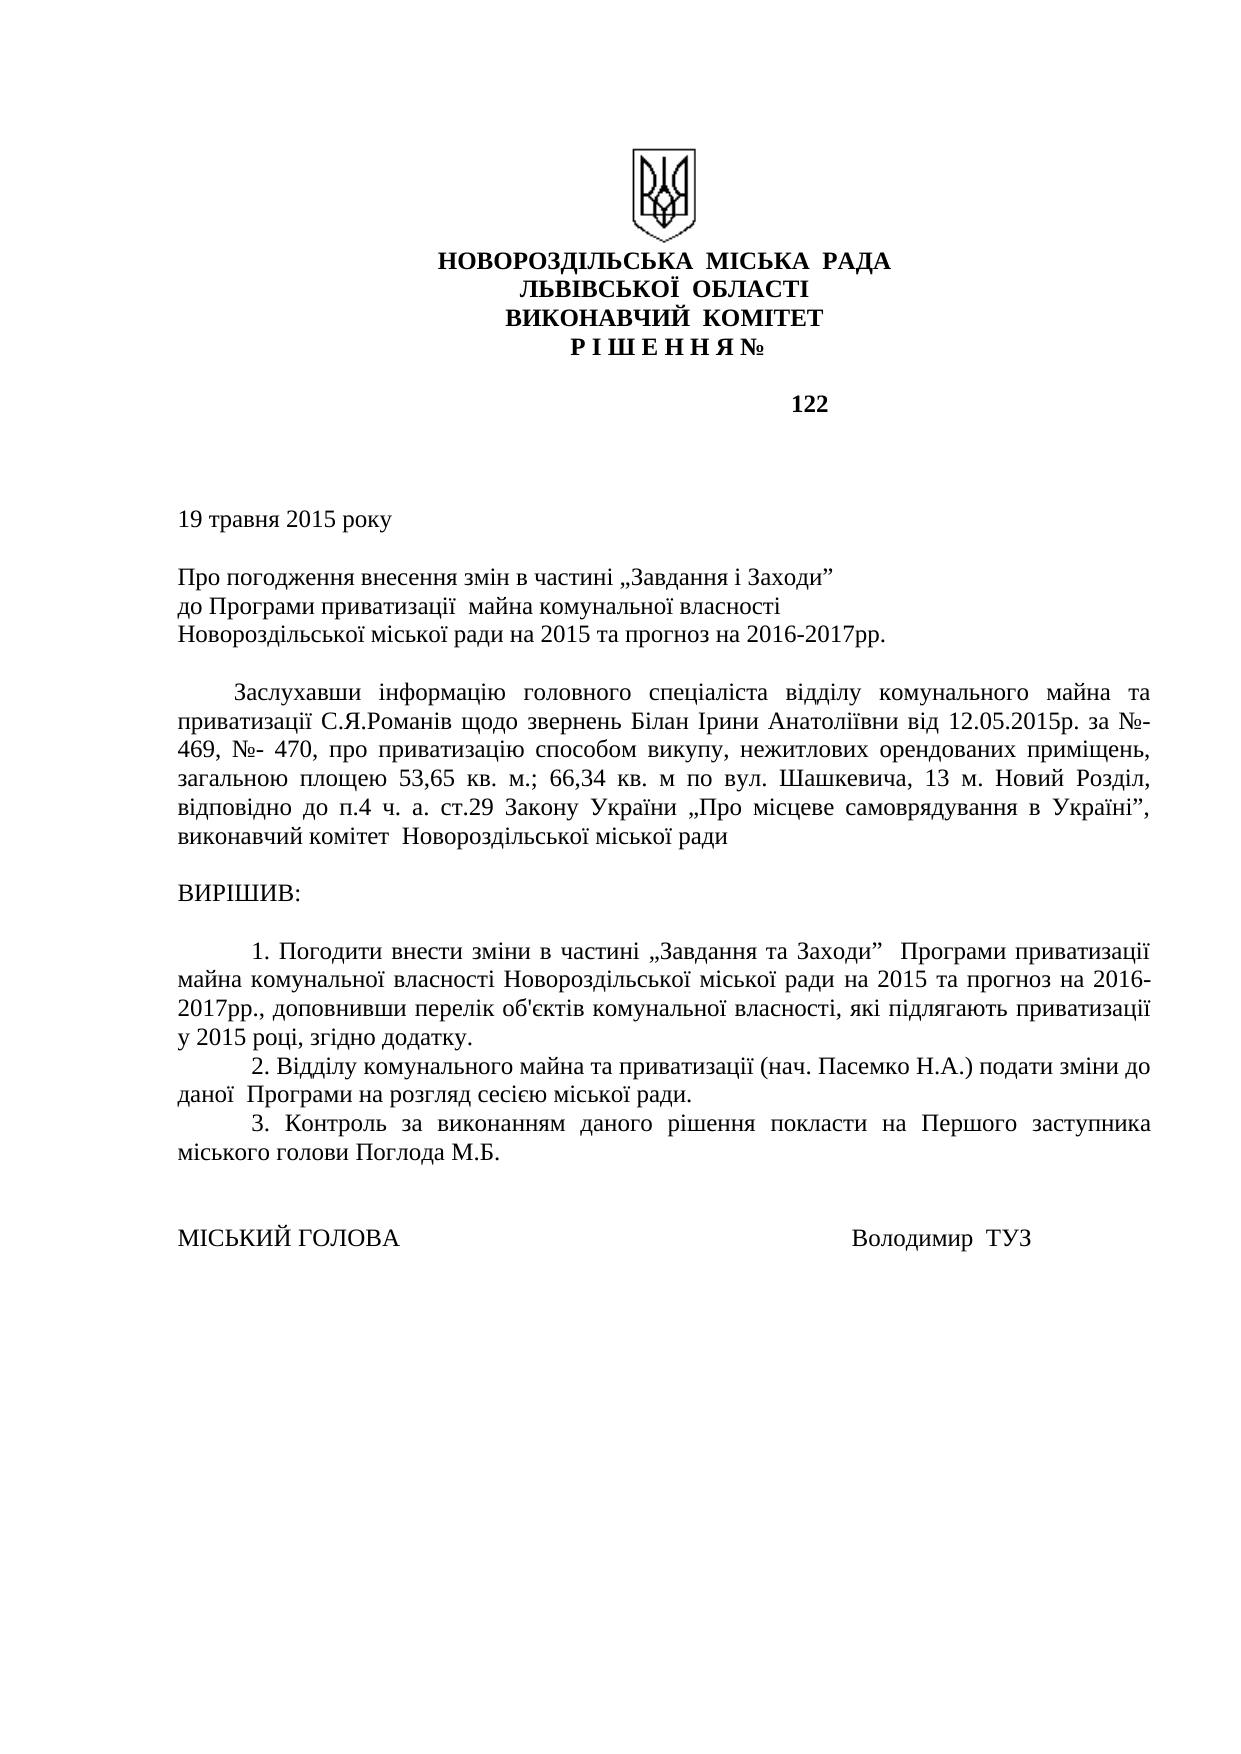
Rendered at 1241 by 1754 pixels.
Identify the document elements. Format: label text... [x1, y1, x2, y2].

text 2. Відділу комунального майна та приватизації (нач. Пасемко Н.А.) подати зміни до даної Програми на розгляд сесією міської ради. [177, 1051, 1152, 1108]
text ЛЬВІВСЬКОЇ ОБЛАСТІ [177, 274, 1152, 303]
text 1. Погодити внести зміни в частині „Завдання та Заходи” Програми приватизації майна комунальної власності Новороздільської міської ради на 2015 та прогноз на 2016-2017рр., доповнивши перелік об'єктів комунальної власності, які підлягають приватизації у 2015 році, згідно додатку. [177, 936, 1152, 1051]
text Про погодження внесення змін в частині „Завдання і Заходи” [177, 562, 1152, 591]
text 19 травня 2015 року [177, 504, 1152, 533]
text ВИКОНАВЧИЙ КОМІТЕТ [177, 303, 1152, 332]
text 3. Контроль за виконанням даного рішення покласти на Першого заступника міського голови Поглода М.Б. [177, 1108, 1152, 1166]
text МІСЬКИЙ ГОЛОВА Володимир ТУЗ [177, 1223, 1152, 1252]
picture [570, 146, 759, 246]
text до Програми приватизації майна комунальної власності [177, 591, 1152, 619]
text Новороздільської міської ради на 2015 та прогноз на 2016-2017рр. [177, 619, 1152, 648]
text ВИРІШИВ: [177, 878, 1152, 907]
text Заслухавши інформацію головного спеціаліста відділу комунального майна та приватизації С.Я.Романів щодо звернень Білан Ірини Анатоліївни від 12.05.2015р. за №-469, №- 470, про приватизацію способом викупу, нежитлових орендованих приміщень, загальною площею 53,65 кв. м.; 66,34 кв. м по вул. Шашкевича, 13 м. Новий Розділ, відповідно до п.4 ч. а. ст.29 Закону України „Про місцеве самоврядування в Україні”, виконавчий комітет Новороздільської міської ради [177, 677, 1152, 849]
text НОВОРОЗДІЛЬСЬКА МІСЬКА РАДА [177, 246, 1152, 274]
text 122 [738, 389, 1152, 418]
text Р І Ш Е Н Н Я № [177, 332, 1152, 361]
